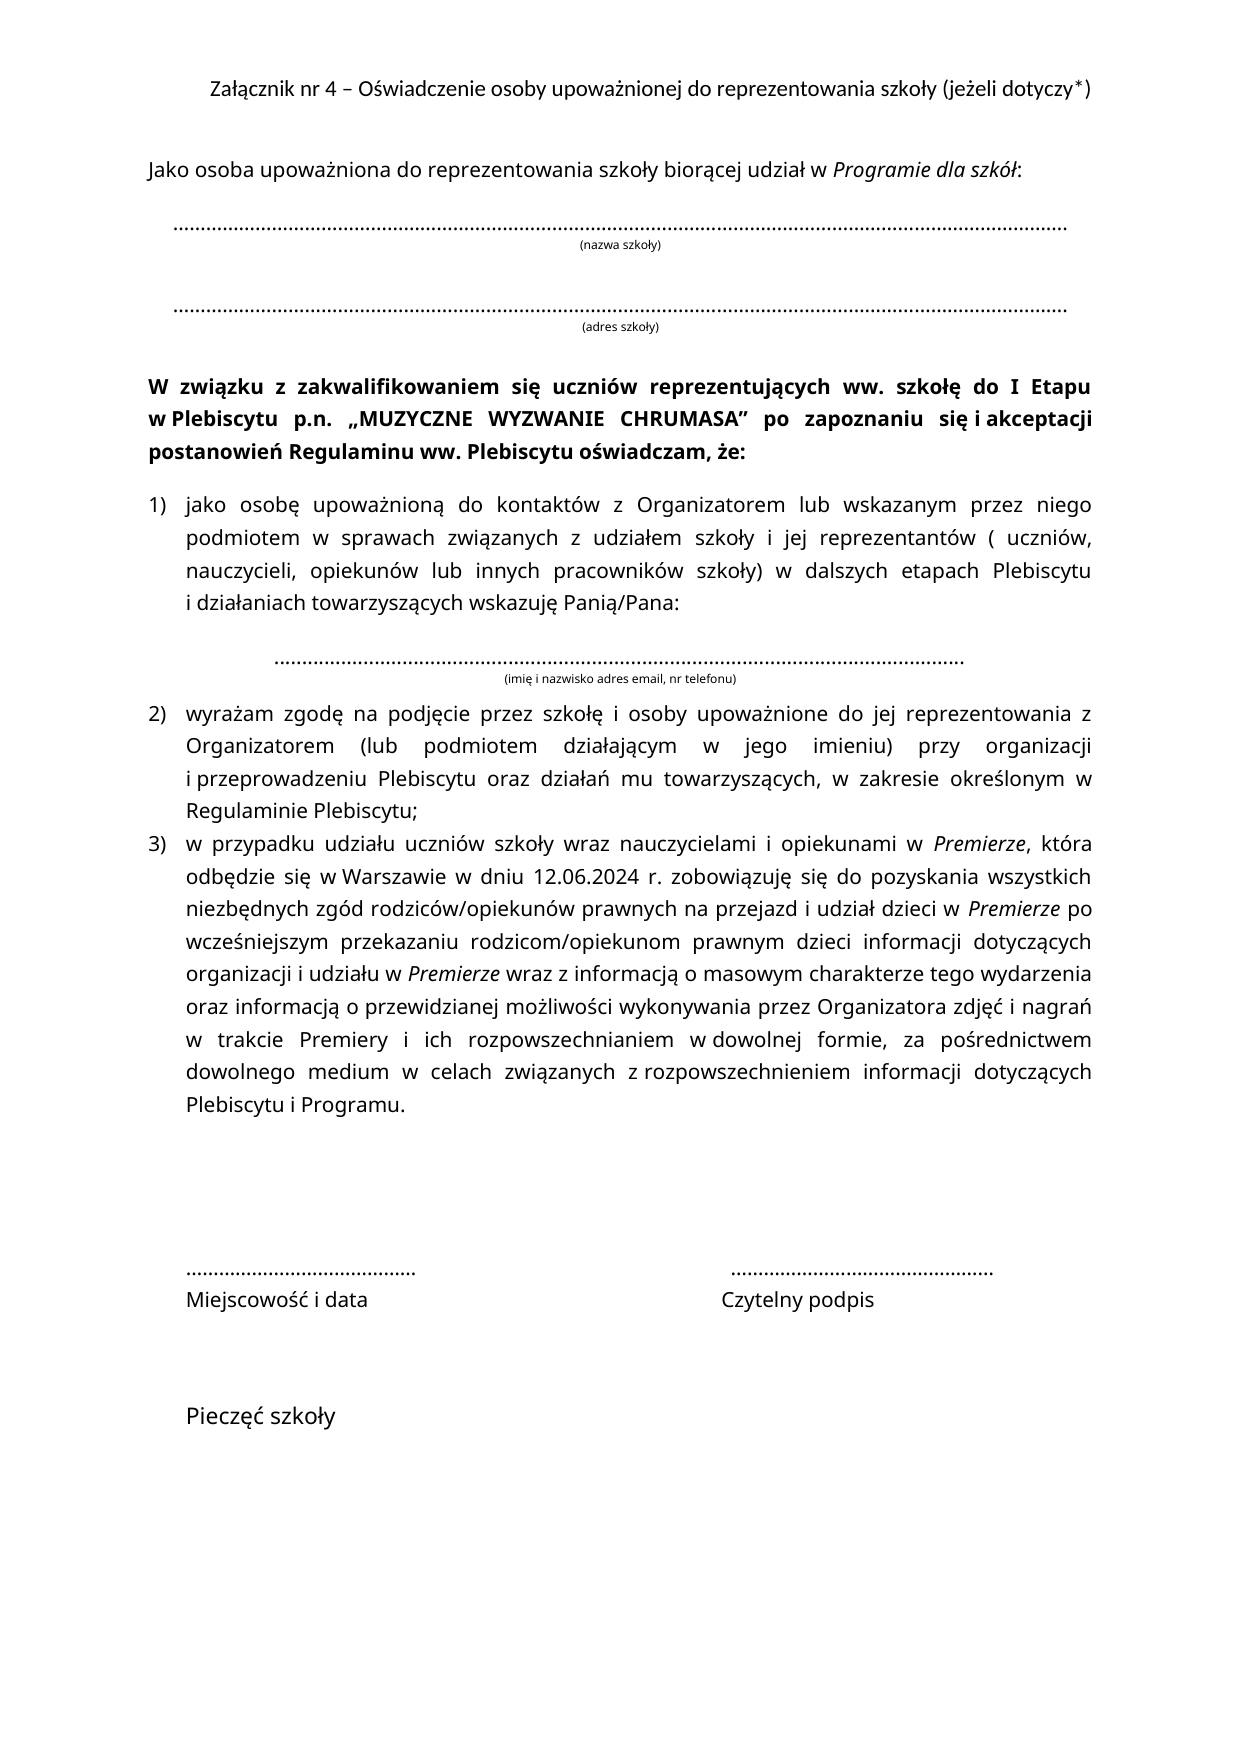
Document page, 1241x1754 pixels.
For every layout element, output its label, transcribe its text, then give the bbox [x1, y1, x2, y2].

list Pieczęć szkoły [186, 1400, 1093, 1432]
text W związku z zakwalifikowaniem się uczniów reprezentujących ww. szkołę do I Etapu w Plebiscytu p.n. „MUZYCZNE WYZWANIE CHRUMASA” po zapoznaniu się i akceptacji postanowień Regulaminu ww. Plebiscytu oświadczam, że: [148, 372, 1093, 466]
text (nazwa szkoły) [148, 237, 1093, 265]
text ………………………………………………………………………………………………………………………………………………. [148, 290, 1093, 318]
text (imię i nazwisko adres email, nr telefonu) [148, 670, 1093, 699]
text ............................................................................................................................ [148, 642, 1093, 670]
list w przypadku udziału uczniów szkoły wraz nauczycielami i opiekunami w Premierze, która odbędzie się w Warszawie w dniu 12.06.2024 r. zobowiązuję się do pozyskania wszystkich niezbędnych zgód rodziców/opiekunów prawnych na przejazd i udział dzieci w Premierze po wcześniejszym przekazaniu rodzicom/opiekunom prawnym dzieci informacji dotyczących organizacji i udziału w Premierze wraz z informacją o masowym charakterze tego wydarzenia oraz informacją o przewidzianej możliwości wykonywania przez Organizatora zdjęć i nagrań w trakcie Premiery i ich rozpowszechnianiem w dowolnej formie, za pośrednictwem dowolnego medium w celach związanych z rozpowszechnieniem informacji dotyczących Plebiscytu i Programu. [148, 829, 1093, 1118]
text ………………………………………………………………………………………………………………………………………………. [148, 208, 1093, 237]
list wyrażam zgodę na podjęcie przez szkołę i osoby upoważnione do jej reprezentowania z Organizatorem (lub podmiotem działającym w jego imieniu) przy organizacji i przeprowadzeniu Plebiscytu oraz działań mu towarzyszących, w zakresie określonym w Regulaminie Plebiscytu; [148, 699, 1093, 825]
text Jako osoba upoważniona do reprezentowania szkoły biorącej udział w Programie dla szkół: [148, 155, 1093, 183]
list Miejscowość i data Czytelny podpis [186, 1286, 1093, 1314]
list …………………………………… ………………………………………… [186, 1253, 1093, 1281]
text (adres szkoły) [148, 318, 1093, 347]
list jako osobę upoważnioną do kontaktów z Organizatorem lub wskazanym przez niego podmiotem w sprawach związanych z udziałem szkoły i jej reprezentantów ( uczniów, nauczycieli, opiekunów lub innych pracowników szkoły) w dalszych etapach Plebiscytu i działaniach towarzyszących wskazuję Panią/Pana: [148, 491, 1093, 617]
